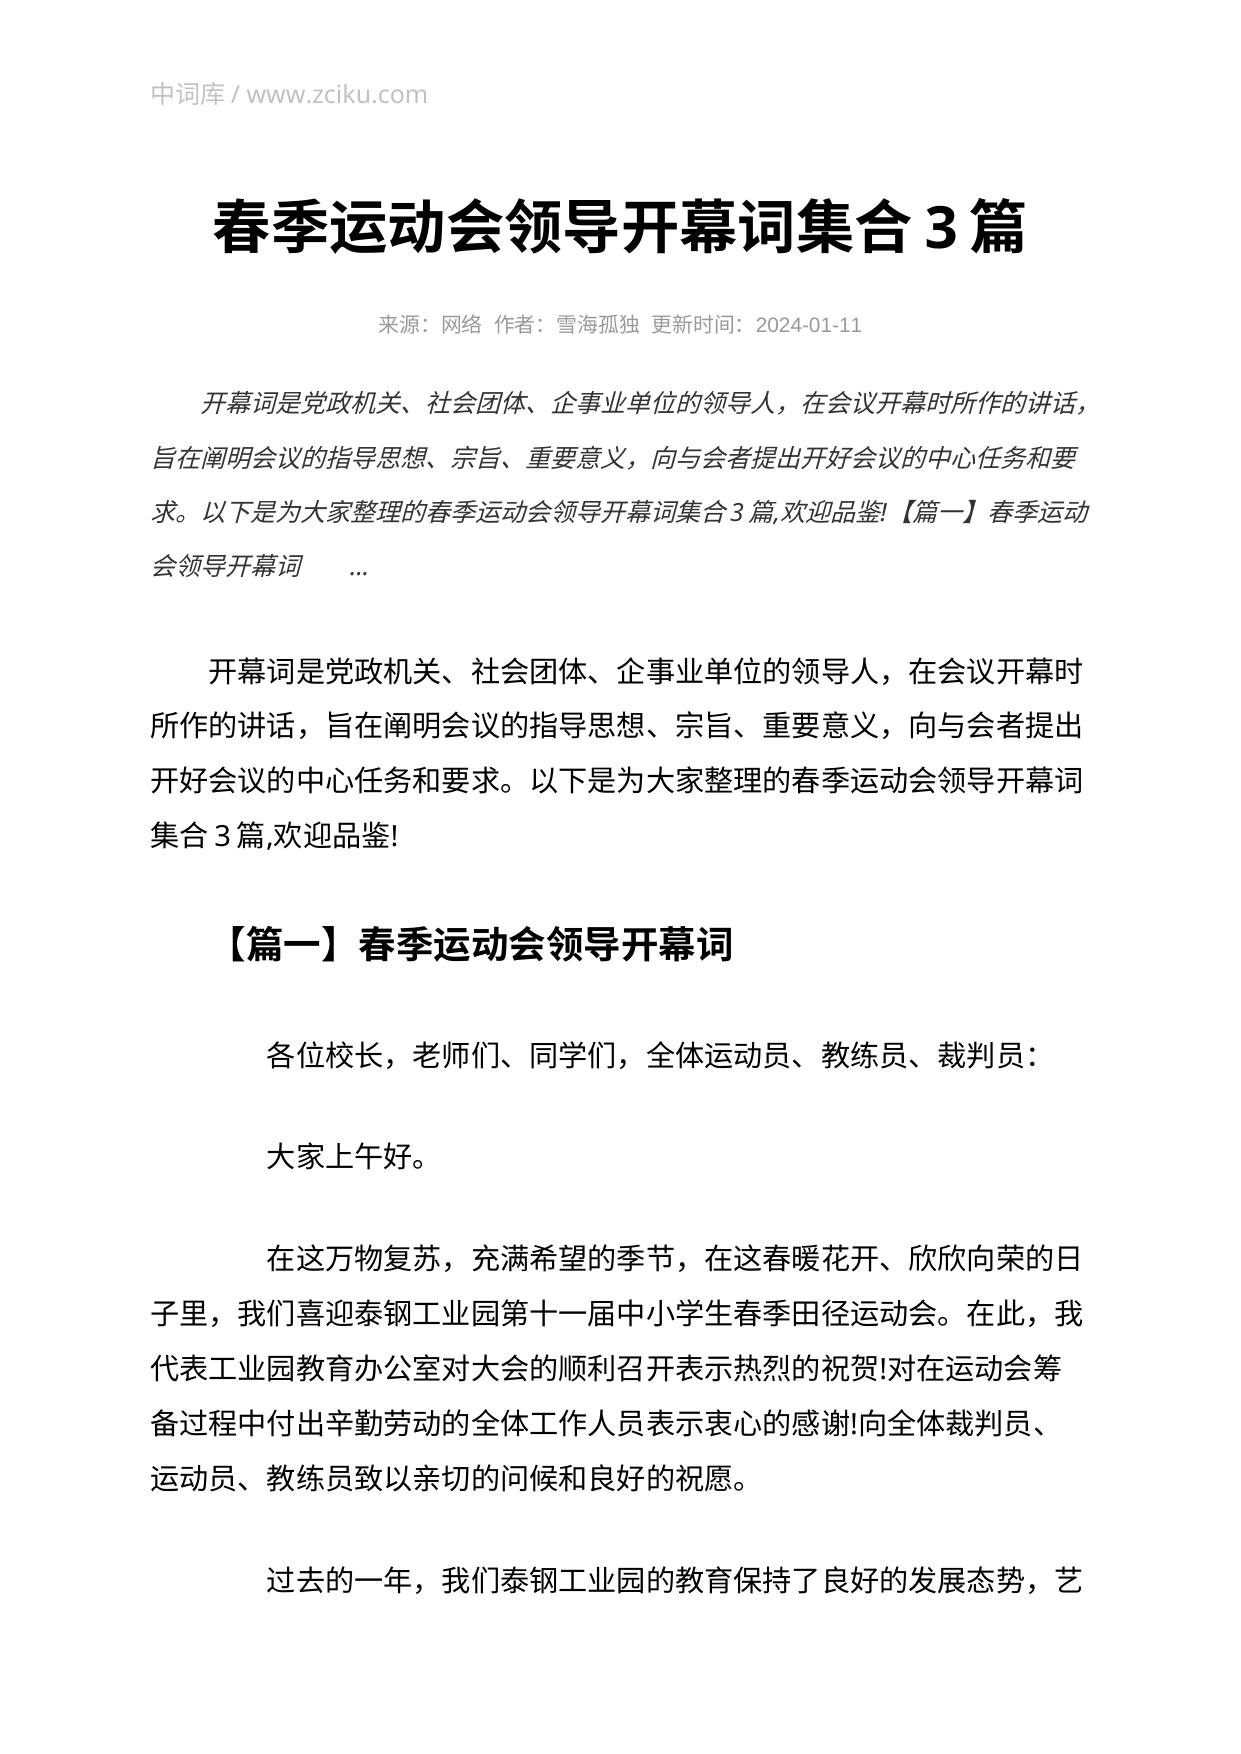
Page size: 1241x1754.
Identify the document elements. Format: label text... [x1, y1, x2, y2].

subtitle 春季运动会领导开幕词集合3篇 [150, 181, 1090, 266]
text 大家上午好。 [150, 1134, 1090, 1176]
text 各位校长，老师们、同学们，全体运动员、教练员、裁判员： [150, 1032, 1090, 1074]
text 开幕词是党政机关、社会团体、企事业单位的领导人，在会议开幕时所作的讲话，旨在阐明会议的指导思想、宗旨、重要意义，向与会者提出开好会议的中心任务和要求。以下是为大家整理的春季运动会领导开幕词集合3篇,欢迎品鉴!【篇一】春季运动会领导开幕词 ... [150, 384, 1090, 583]
text 【篇一】春季运动会领导开幕词 [150, 915, 1090, 969]
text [150, 1557, 1090, 1599]
text 开幕词是党政机关、社会团体、企事业单位的领导人，在会议开幕时所作的讲话，旨在阐明会议的指导思想、宗旨、重要意义，向与会者提出开好会议的中心任务和要求。以下是为大家整理的春季运动会领导开幕词集合3篇,欢迎品鉴! [150, 648, 1090, 855]
text 来源：网络 作者：雪海孤独 更新时间：2024-01-11 [150, 313, 1090, 337]
text 在这万物复苏，充满希望的季节，在这春暖花开、欣欣向荣的日子里，我们喜迎泰钢工业园第十一届中小学生春季田径运动会。在此，我代表工业园教育办公室对大会的顺利召开表示热烈的祝贺!对在运动会筹备过程中付出辛勤劳动的全体工作人员表示衷心的感谢!向全体裁判员、运动员、教练员致以亲切的问候和良好的祝愿。 [150, 1236, 1090, 1498]
